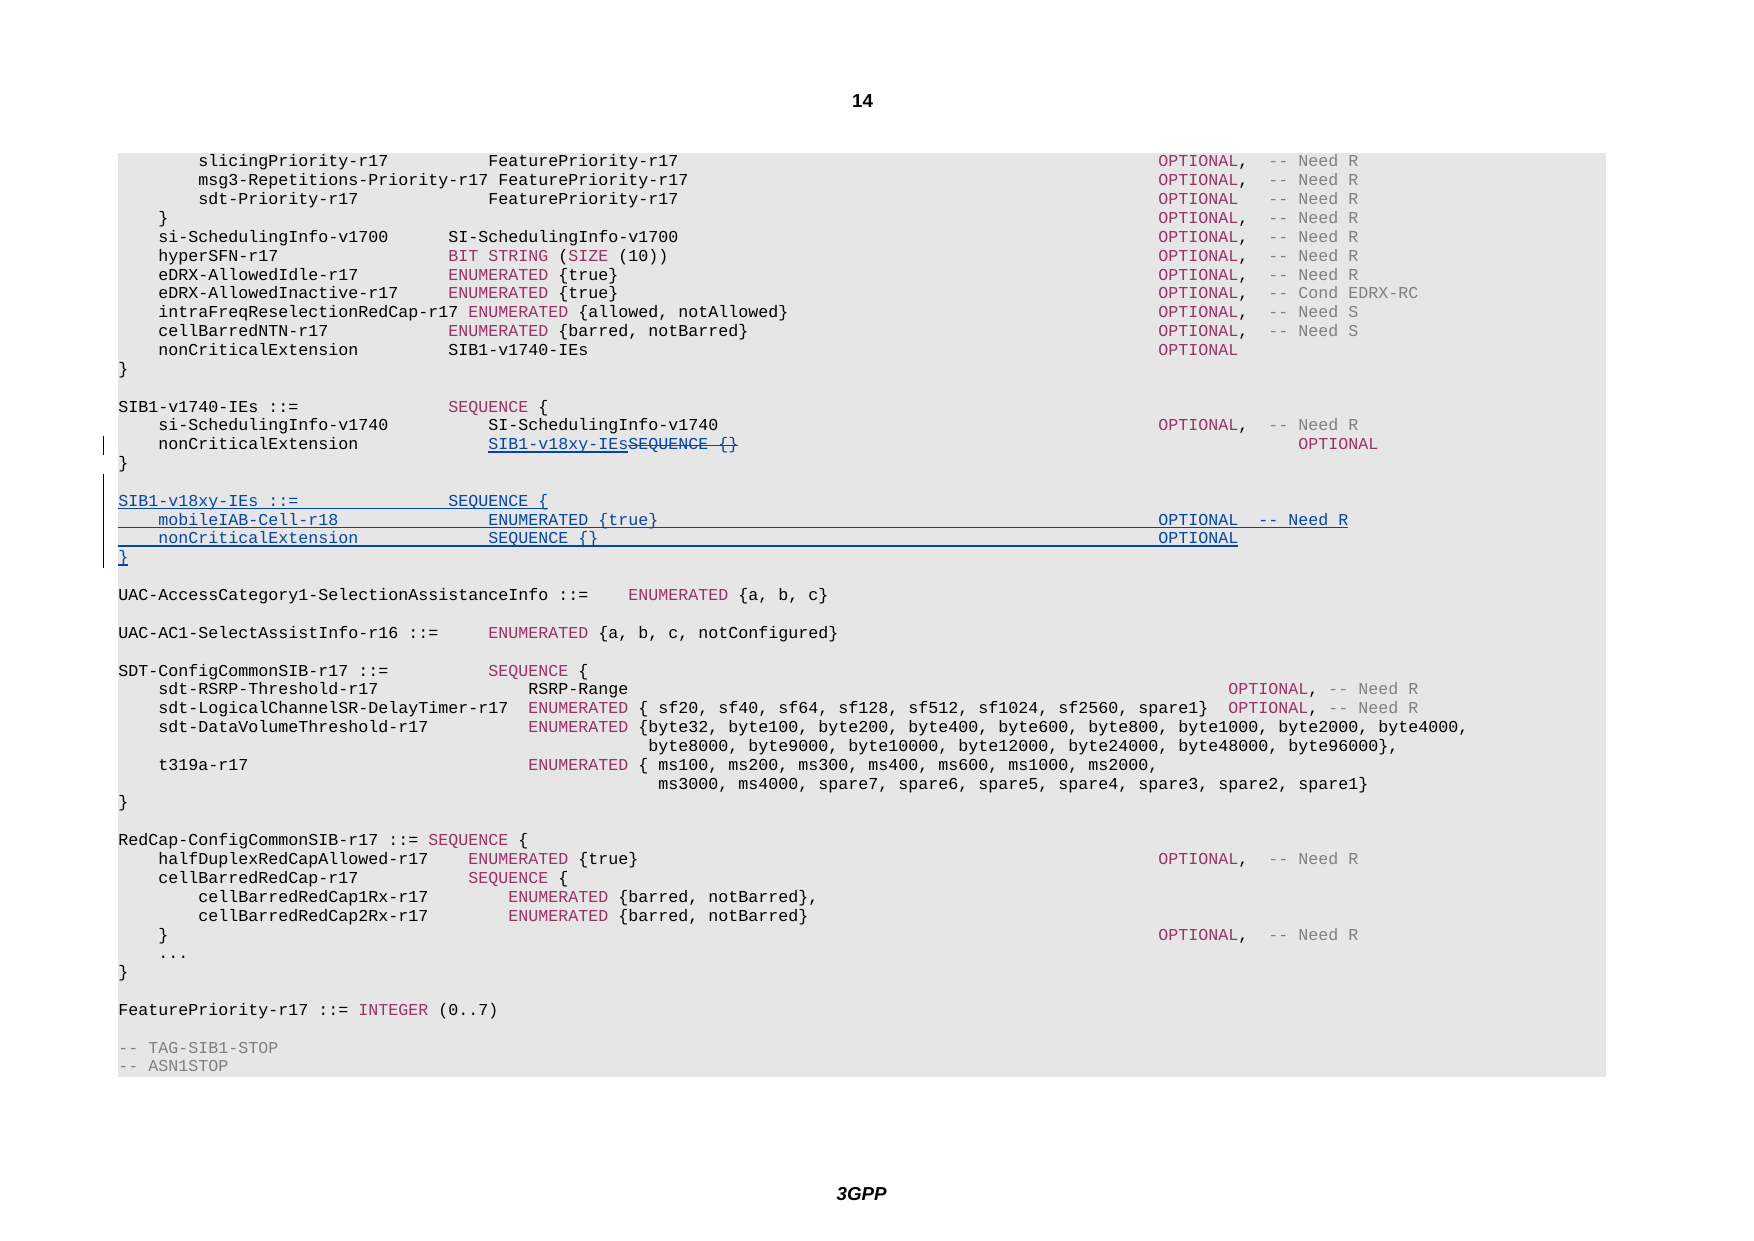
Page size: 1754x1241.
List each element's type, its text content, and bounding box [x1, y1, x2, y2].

text slicingPriority-r17 FeaturePriority-r17 OPTIONAL, -- Need R [118, 153, 1606, 172]
text } [118, 794, 1606, 813]
text sdt-RSRP-Threshold-r17 RSRP-Range OPTIONAL, -- Need R [118, 681, 1606, 700]
text si-SchedulingInfo-v1700 SI-SchedulingInfo-v1700 OPTIONAL, -- Need R [118, 228, 1606, 247]
text -- TAG-SIB1-STOP [118, 1039, 1606, 1058]
text } [118, 964, 1606, 983]
text UAC-AccessCategory1-SelectionAssistanceInfo ::= ENUMERATED {a, b, c} [118, 587, 1606, 606]
text } [118, 360, 1606, 379]
text } [118, 455, 1606, 473]
text UAC-AC1-SelectAssistInfo-r16 ::= ENUMERATED {a, b, c, notConfigured} [118, 624, 1606, 643]
text eDRX-AllowedInactive-r17 ENUMERATED {true} OPTIONAL, -- Cond EDRX-RC [118, 285, 1606, 304]
text RedCap-ConfigCommonSIB-r17 ::= SEQUENCE { [118, 832, 1606, 851]
text cellBarredRedCap2Rx-r17 ENUMERATED {barred, notBarred} [118, 907, 1606, 926]
text msg3-Repetitions-Priority-r17 FeaturePriority-r17 OPTIONAL, -- Need R [118, 172, 1606, 191]
text -- ASN1STOP [118, 1058, 1606, 1077]
text cellBarredRedCap-r17 SEQUENCE { [118, 869, 1606, 888]
text ... [118, 945, 1606, 964]
text byte8000, byte9000, byte10000, byte12000, byte24000, byte48000, byte96000}, [118, 737, 1606, 756]
text eDRX-AllowedIdle-r17 ENUMERATED {true} OPTIONAL, -- Need R [118, 266, 1606, 285]
text hyperSFN-r17 BIT STRING (SIZE (10)) OPTIONAL, -- Need R [118, 247, 1606, 266]
text } OPTIONAL, -- Need R [118, 926, 1606, 945]
text cellBarredNTN-r17 ENUMERATED {barred, notBarred} OPTIONAL, -- Need S [118, 323, 1606, 342]
text sdt-DataVolumeThreshold-r17 ENUMERATED {byte32, byte100, byte200, byte400, byte600, byte800, byte1000, byte2000, byte4000, [118, 719, 1606, 737]
text FeaturePriority-r17 ::= INTEGER (0..7) [118, 1001, 1606, 1020]
text t319a-r17 ENUMERATED { ms100, ms200, ms300, ms400, ms600, ms1000, ms2000, [118, 756, 1606, 775]
text si-SchedulingInfo-v1740 SI-SchedulingInfo-v1740 OPTIONAL, -- Need R [118, 417, 1606, 436]
text SDT-ConfigCommonSIB-r17 ::= SEQUENCE { [118, 662, 1606, 681]
text ms3000, ms4000, spare7, spare6, spare5, spare4, spare3, spare2, spare1} [118, 775, 1606, 794]
text intraFreqReselectionRedCap-r17 ENUMERATED {allowed, notAllowed} OPTIONAL, -- Need S [118, 304, 1606, 323]
text } OPTIONAL, -- Need R [118, 209, 1606, 228]
text SIB1-v1740-IEs ::= SEQUENCE { [118, 398, 1606, 417]
text sdt-LogicalChannelSR-DelayTimer-r17 ENUMERATED { sf20, sf40, sf64, sf128, sf512, sf1024, sf2560, spare1} OPTIONAL, -- Need R [118, 700, 1606, 719]
text sdt-Priority-r17 FeaturePriority-r17 OPTIONAL -- Need R [118, 191, 1606, 209]
text cellBarredRedCap1Rx-r17 ENUMERATED {barred, notBarred}, [118, 888, 1606, 907]
text nonCriticalExtension SIB1-v1740-IEs OPTIONAL [118, 342, 1606, 360]
text halfDuplexRedCapAllowed-r17 ENUMERATED {true} OPTIONAL, -- Need R [118, 851, 1606, 869]
text nonCriticalExtension OPTIONAL [118, 436, 1606, 455]
